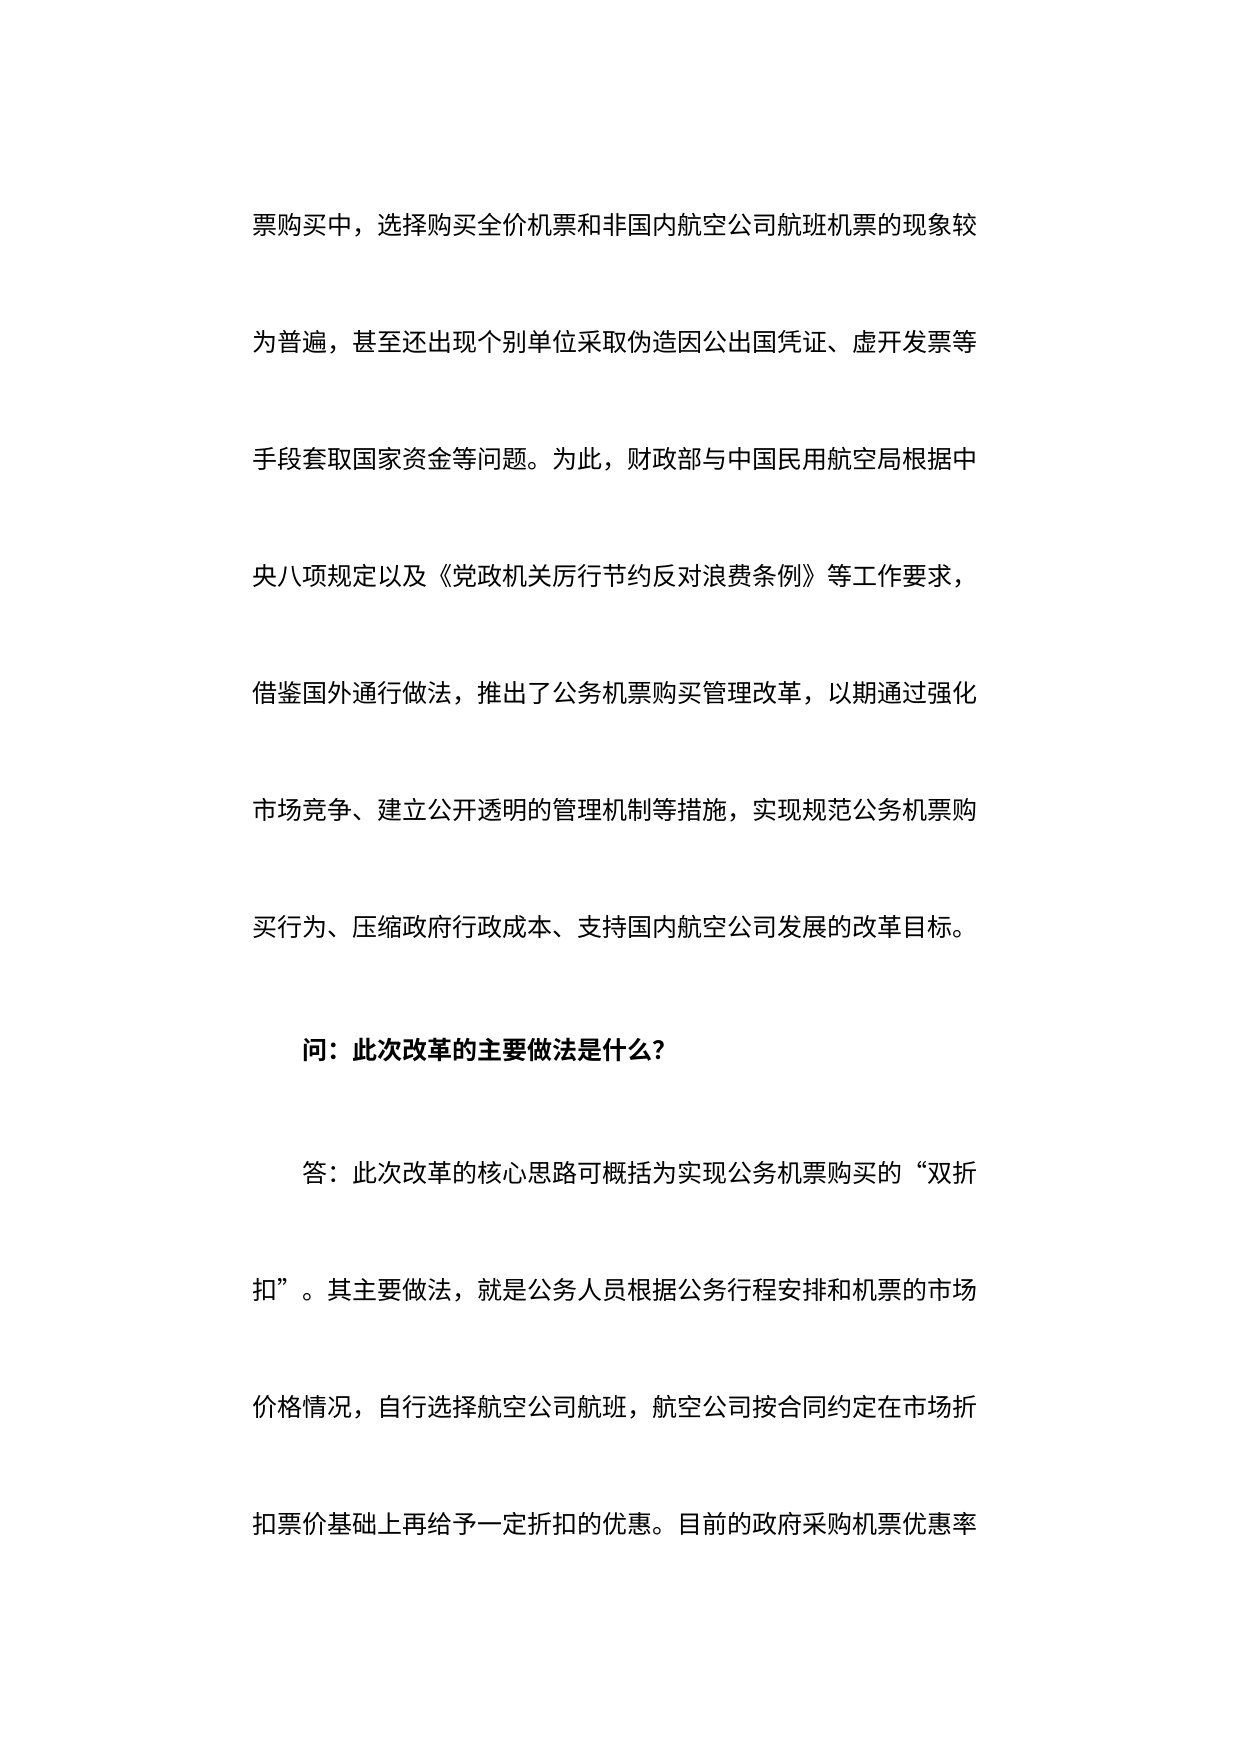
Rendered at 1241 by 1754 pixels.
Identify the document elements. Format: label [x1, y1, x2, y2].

table_header [253, 162, 988, 1555]
